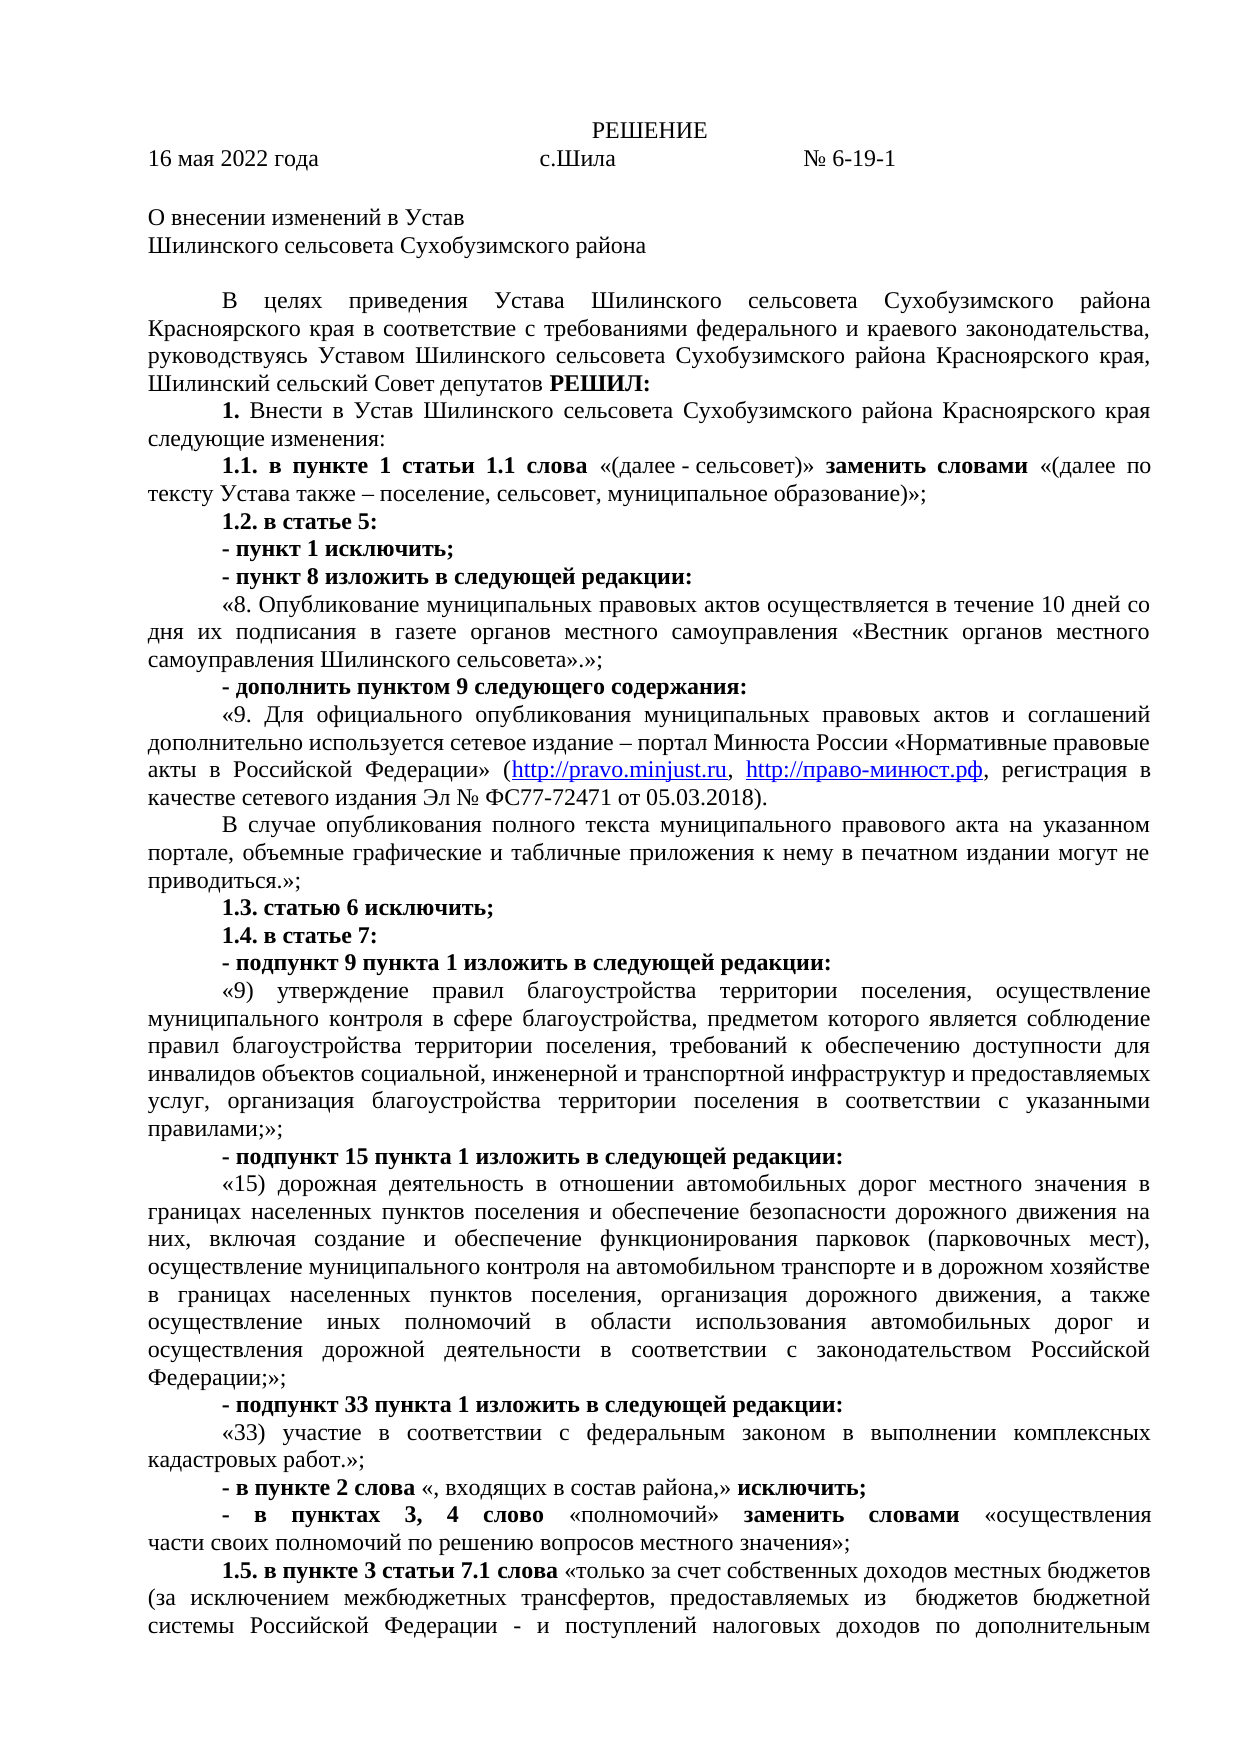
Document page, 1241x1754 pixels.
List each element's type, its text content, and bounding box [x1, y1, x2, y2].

text - дополнить пунктом 9 следующего содержания: [148, 672, 1152, 700]
text - в пункте 2 слова «, входящих в состав района,» исключить; [148, 1473, 1152, 1501]
text «9) утверждение правил благоустройства территории поселения, осуществление муниципального контроля в сфере благоустройства, предметом которого является соблюдение правил благоустройства территории поселения, требований к обеспечению доступности для инвалидов объектов социальной, инженерной и транспортной инфраструктур и предоставляемых услуг, организация благоустройства территории поселения в соответствии с указанными правилами;»; [148, 976, 1152, 1142]
text «9. Для официального опубликования муниципальных правовых актов и соглашений дополнительно используется сетевое издание – портал Минюста России «Нормативные правовые акты в Российской Федерации» (http://pravo.minjust.ru, http://право-минюст.рф, регистрация в качестве сетевого издания Эл № ФС77-72471 от 05.03.2018). [148, 700, 1152, 810]
text - пункт 1 исключить; [148, 534, 1152, 562]
text 1.2. в статье 5: [148, 507, 1152, 534]
text 1.4. в статье 7: [148, 921, 1152, 948]
text - в пунктах 3, 4 слово «полномочий» заменить словами «осуществления части своих полномочий по решению вопросов местного значения»; [148, 1501, 1152, 1556]
text «8. Опубликование муниципальных правовых актов осуществляется в течение 10 дней со дня их подписания в газете органов местного самоуправления «Вестник органов местного самоуправления Шилинского сельсовета».»; [148, 589, 1152, 672]
subtitle 16 мая 2022 года с.Шила № 6-19-1 [148, 144, 1152, 171]
text О внесении изменений в Устав [148, 203, 1152, 231]
text - пункт 8 изложить в следующей редакции: [148, 562, 1152, 589]
text 1.1. в пункте 1 статьи 1.1 слова «(далее - сельсовет)» заменить словами «(далее по тексту Устава также – поселение, сельсовет, муниципальное образование)»; [148, 452, 1152, 507]
text - подпункт 15 пункта 1 изложить в следующей редакции: [148, 1142, 1152, 1169]
text РЕШЕНИЕ [148, 116, 1152, 144]
text 1. Внести в Устав Шилинского сельсовета Сухобузимского района Красноярского края следующие изменения: [148, 396, 1152, 452]
text Шилинского сельсовета Сухобузимского района [148, 231, 1152, 258]
text В целях приведения Устава Шилинского сельсовета Сухобузимского района Красноярского края в соответствие с требованиями федерального и краевого законодательства, руководствуясь Уставом Шилинского сельсовета Сухобузимского района Красноярского края, Шилинский сельский Совет депутатов РЕШИЛ: [148, 286, 1152, 396]
text «33) участие в соответствии с федеральным законом в выполнении комплексных кадастровых работ.»; [148, 1418, 1152, 1473]
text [148, 1556, 1152, 1638]
text - подпункт 9 пункта 1 изложить в следующей редакции: [148, 948, 1152, 976]
text «15) дорожная деятельность в отношении автомобильных дорог местного значения в границах населенных пунктов поселения и обеспечение безопасности дорожного движения на них, включая создание и обеспечение функционирования парковок (парковочных мест), осуществление муниципального контроля на автомобильном транспорте и в дорожном хозяйстве в границах населенных пунктов поселения, организация дорожного движения, а также осуществление иных полномочий в области использования автомобильных дорог и осуществления дорожной деятельности в соответствии с законодательством Российской Федерации;»; [148, 1169, 1152, 1390]
text 1.3. статью 6 исключить; [148, 893, 1152, 921]
text В случае опубликования полного текста муниципального правового акта на указанном портале, объемные графические и табличные приложения к нему в печатном издании могут не приводиться.»; [148, 810, 1152, 893]
text - подпункт 33 пункта 1 изложить в следующей редакции: [148, 1390, 1152, 1418]
